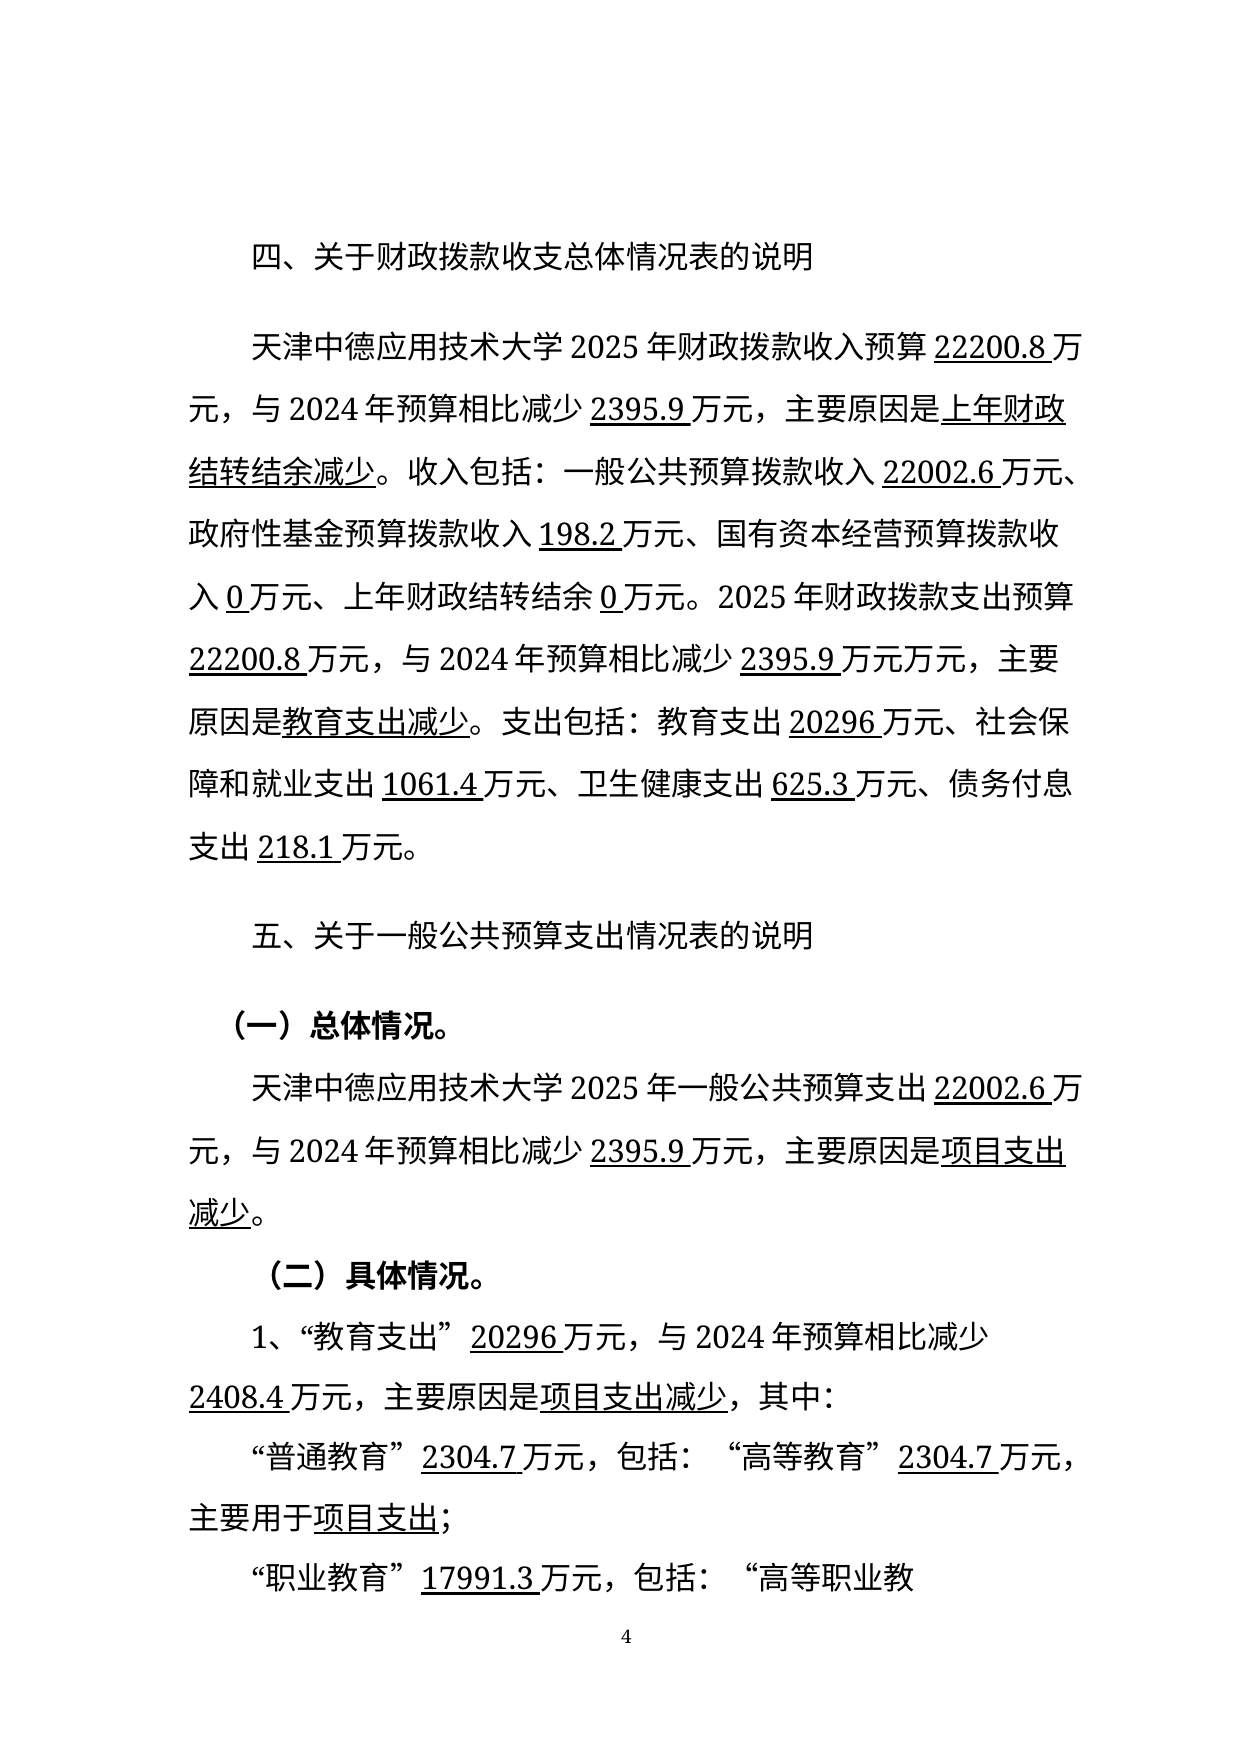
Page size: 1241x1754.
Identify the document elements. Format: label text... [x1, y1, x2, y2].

subtitle 四、关于财政拨款收支总体情况表的说明 [188, 218, 1087, 281]
text 天津中德应用技术大学2025年财政拨款收入预算22200.8万元，与2024年预算相比减少2395.9万元，主要原因是上年财政结转结余减少。收入包括：一般公共预算拨款收入22002.6万元、政府性基金预算拨款收入198.2万元、国有资本经营预算拨款收入0万元、上年财政结转结余0万元。2025年财政拨款支出预算22200.8万元，与2024年预算相比减少2395.9万元万元，主要原因是教育支出减少。支出包括：教育支出20296万元、社会保障和就业支出1061.4万元、卫生健康支出625.3万元、债务付息支出218.1万元。 [188, 308, 1087, 871]
text （二）具体情况。 [188, 1237, 1087, 1300]
text （一）总体情况。 [215, 987, 1087, 1050]
subtitle 五、关于一般公共预算支出情况表的说明 [188, 898, 1087, 960]
text 天津中德应用技术大学2025年一般公共预算支出22002.6万元，与2024年预算相比减少2395.9万元，主要原因是项目支出减少。 [188, 1050, 1087, 1237]
text “普通教育”2304.7万元，包括：“高等教育”2304.7万元，主要用于项目支出； [188, 1421, 1087, 1541]
list “教育支出”20296万元，与2024年预算相比减少2408.4万元，主要原因是项目支出减少，其中： [188, 1300, 1087, 1421]
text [188, 1541, 1087, 1602]
